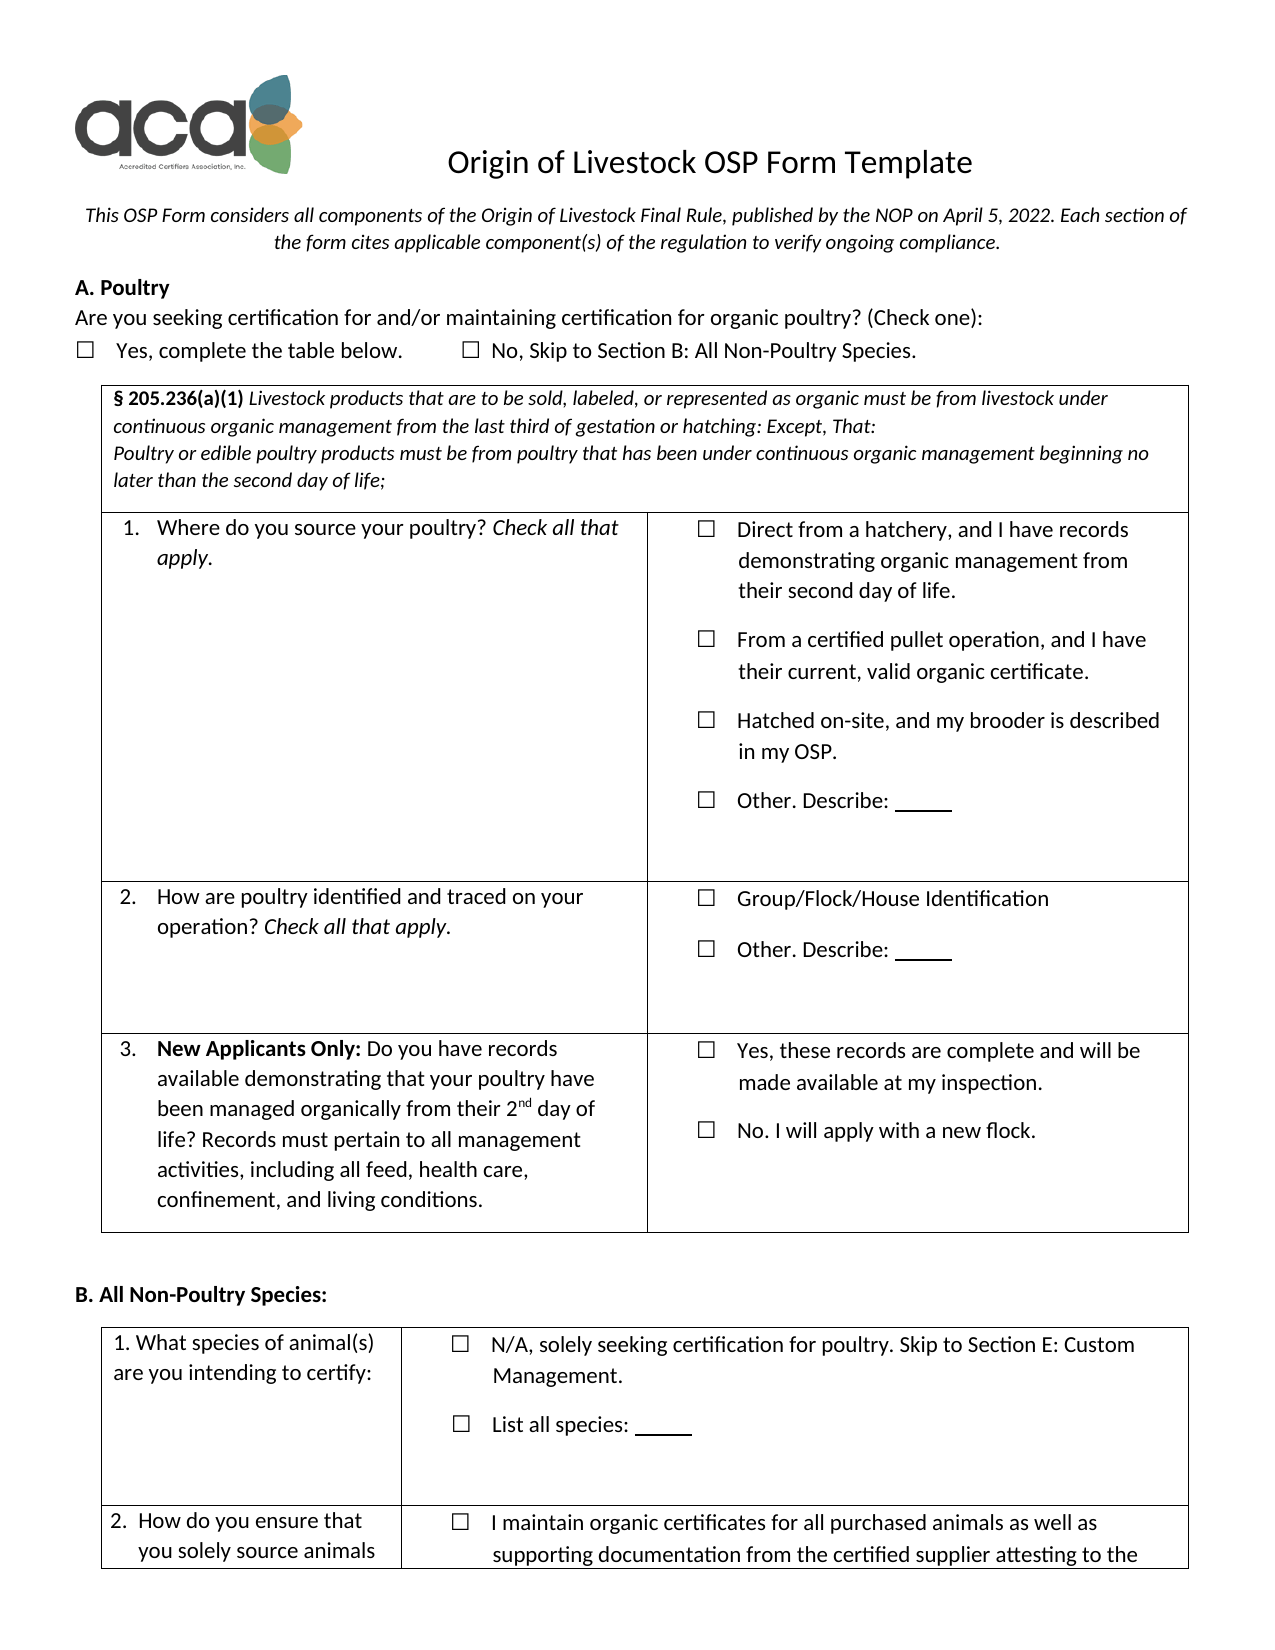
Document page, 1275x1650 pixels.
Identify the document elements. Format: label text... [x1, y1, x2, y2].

table_header ☐ N/A, solely seeking certification for poultry. Skip to Section E: Custom Management. ☐ List all species: [402, 1328, 1188, 1505]
table_cell ☐ Group/Flock/House Identification ☐ Other. Describe: [648, 882, 1188, 1033]
table_cell ☐ Direct from a hatchery, and I have records demonstrating organic management from their second day of life. ☐ From a certified pullet operation, and I have their current, valid organic certificate. ☐ Hatched on-site, and my brooder is described in my OSP. ☐ Other. Describe: [648, 513, 1188, 881]
table_cell How are poultry identified and traced on your operation? Check all that apply. [102, 882, 647, 1033]
table_header 1. What species of animal(s) are you intending to certify: [102, 1328, 401, 1505]
picture [75, 75, 303, 174]
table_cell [402, 1506, 1188, 1568]
text B. All Non-Poultry Species: [75, 1280, 1200, 1308]
text Origin of Livestock OSP Form Template [75, 75, 1200, 182]
text A. Poultry Are you seeking certification for and/or maintaining certification for organic poultry? (Check one): ☐ Yes, complete the table below. ☐ No, Skip to Section B: All Non-Poultry Species. [75, 273, 1200, 365]
table_header § 205.236(a)(1) Livestock products that are to be sold, labeled, or represented as organic must be from livestock under continuous organic management from the last third of gestation or hatching: Except, That: Poultry or edible poultry products must be from poultry that has been under continuous organic management beginning no later than the second day of life; [102, 386, 1188, 512]
text This OSP Form considers all components of the Origin of Livestock Final Rule, published by the NOP on April 5, 2022. Each section of the form cites applicable component(s) of the regulation to verify ongoing compliance. [75, 202, 1200, 255]
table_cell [102, 1506, 401, 1568]
table_cell Where do you source your poultry? Check all that apply. [102, 513, 647, 881]
table_cell New Applicants Only: Do you have records available demonstrating that your poultry have been managed organically from their 2nd day of life? Records must pertain to all management activities, including all feed, health care, confinement, and living conditions. [102, 1034, 647, 1232]
table_cell ☐ Yes, these records are complete and will be made available at my inspection. ☐ No. I will apply with a new flock. [648, 1034, 1188, 1232]
